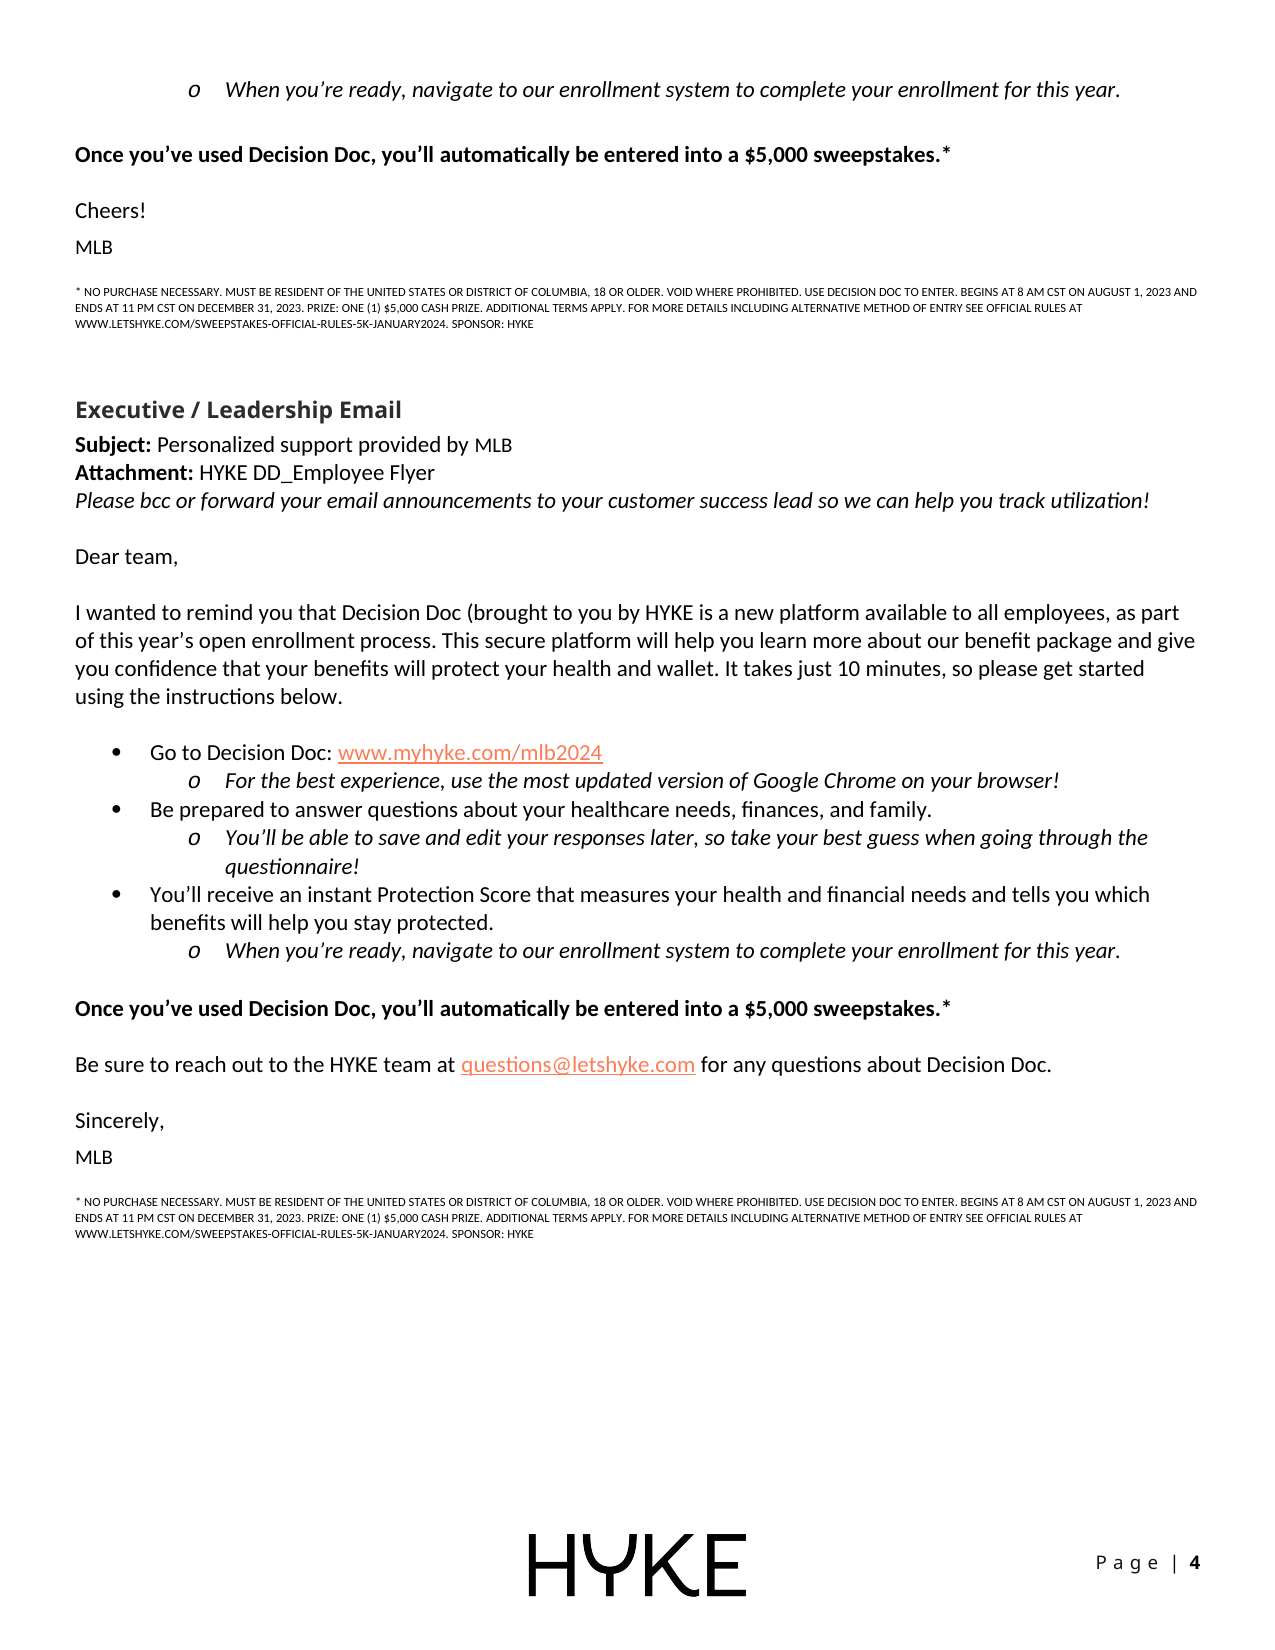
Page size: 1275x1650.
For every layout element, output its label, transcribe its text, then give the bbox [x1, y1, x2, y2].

text Attachment: HYKE DD_Employee Flyer [75, 458, 1200, 486]
text * NO PURCHASE NECESSARY. MUST BE RESIDENT OF THE UNITED STATES OR DISTRICT OF COLUMBIA, 18 OR OLDER. VOID WHERE PROHIBITED. USE DECISION DOC TO ENTER. BEGINS AT 8 AM CST ON AUGUST 1, 2023 AND ENDS AT 11 PM CST ON DECEMBER 31, 2023. PRIZE: ONE (1) $5,000 CASH PRIZE. ADDITIONAL TERMS APPLY. FOR MORE DETAILS INCLUDING ALTERNATIVE METHOD OF ENTRY SEE OFFICIAL RULES AT WWW.LETSHYKE.COM/SWEEPSTAKES-OFFICIAL-RULES-5K-JANUARY2024. SPONSOR: HYKE [75, 284, 1200, 332]
list You’ll be able to save and edit your responses later, so take your best guess when going through the questionnaire! [187, 823, 1200, 880]
text I wanted to remind you that Decision Doc (brought to you by HYKE is a new platform available to all employees, as part of this year’s open enrollment process. This secure platform will help you learn more about our benefit package and give you confidence that your benefits will protect your health and wallet. It takes just 10 minutes, so please get started using the instructions below. [75, 598, 1200, 710]
text Subject: Personalized support provided by [75, 430, 1200, 458]
list When you’re ready, navigate to our enrollment system to complete your enrollment for this year. [187, 75, 1200, 104]
text Be sure to reach out to the HYKE team at questions@letshyke.com for any questions about Decision Doc. [75, 1050, 1200, 1078]
subtitle Executive / Leadership Email [75, 394, 1200, 425]
list For the best experience, use the most updated version of Google Chrome on your browser! [187, 766, 1200, 795]
text Once you’ve used Decision Doc, you’ll automatically be entered into a $5,000 sweepstakes.* [75, 994, 1200, 1022]
text Cheers! [75, 196, 1200, 224]
text Sincerely, [75, 1106, 1200, 1134]
list Be prepared to answer questions about your healthcare needs, finances, and family. [112, 795, 1200, 823]
text Please bcc or forward your email announcements to your customer success lead so we can help you track utilization! [75, 486, 1200, 514]
list When you’re ready, navigate to our enrollment system to complete your enrollment for this year. [187, 936, 1200, 966]
text Once you’ve used Decision Doc, you’ll automatically be entered into a $5,000 sweepstakes.* [75, 140, 1200, 168]
list Go to Decision Doc: www.myhyke.com/mlb2024 [112, 738, 1200, 766]
list You’ll receive an instant Protection Score that measures your health and financial needs and tells you which benefits will help you stay protected. [112, 880, 1200, 936]
picture [528, 1534, 746, 1597]
text Dear team, [75, 542, 1200, 570]
text * NO PURCHASE NECESSARY. MUST BE RESIDENT OF THE UNITED STATES OR DISTRICT OF COLUMBIA, 18 OR OLDER. VOID WHERE PROHIBITED. USE DECISION DOC TO ENTER. BEGINS AT 8 AM CST ON AUGUST 1, 2023 AND ENDS AT 11 PM CST ON DECEMBER 31, 2023. PRIZE: ONE (1) $5,000 CASH PRIZE. ADDITIONAL TERMS APPLY. FOR MORE DETAILS INCLUDING ALTERNATIVE METHOD OF ENTRY SEE OFFICIAL RULES AT WWW.LETSHYKE.COM/SWEEPSTAKES-OFFICIAL-RULES-5K-JANUARY2024. SPONSOR: HYKE [75, 1194, 1200, 1242]
